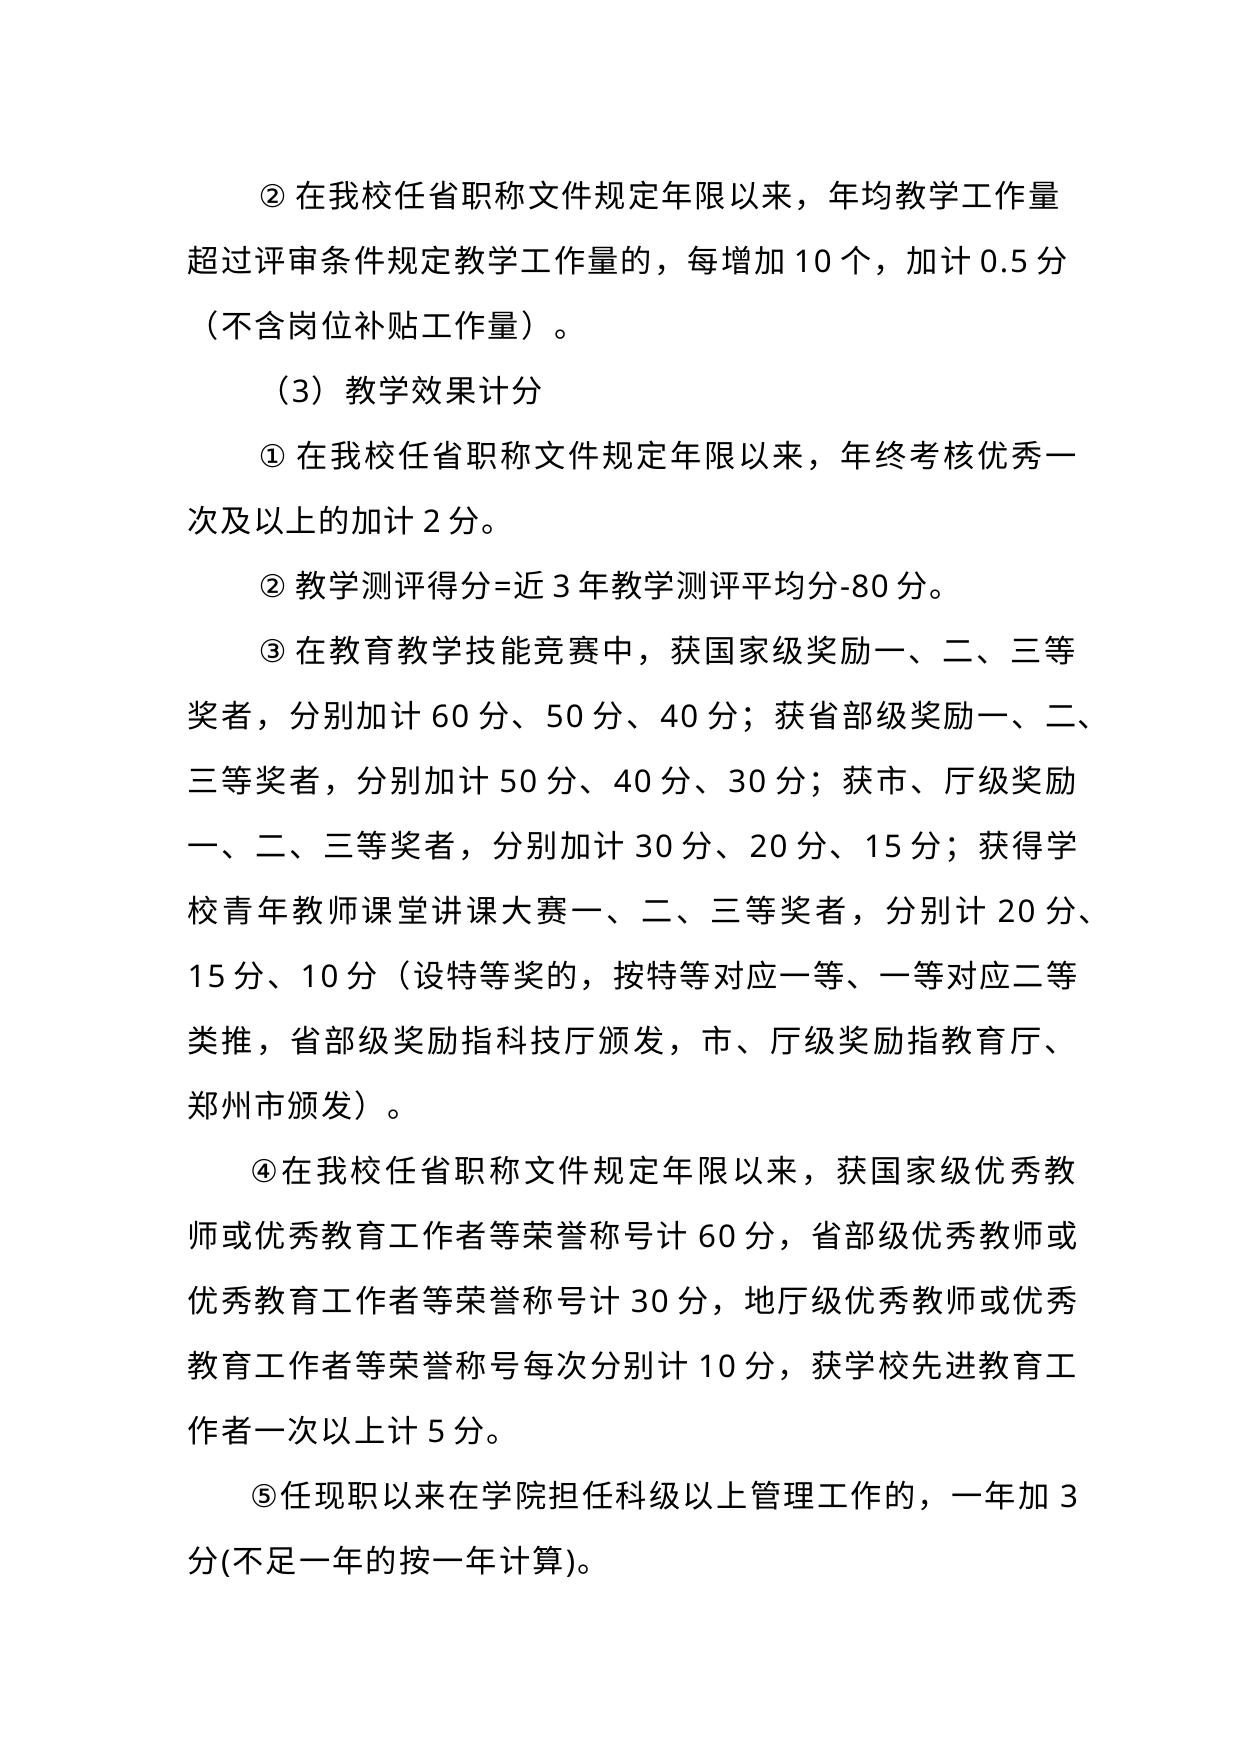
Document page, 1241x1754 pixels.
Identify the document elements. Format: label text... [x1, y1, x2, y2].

text （3）教学效果计分 [187, 357, 1078, 422]
text ②教学测评得分=近3年教学测评平均分-80分。 [187, 552, 1078, 617]
text ⑤任现职以来在学院担任科级以上管理工作的，一年加3分(不足一年的按一年计算)。 [187, 1462, 1078, 1592]
text ④在我校任省职称文件规定年限以来，获国家级优秀教师或优秀教育工作者等荣誉称号计60分，省部级优秀教师或优秀教育工作者等荣誉称号计30分，地厅级优秀教师或优秀教育工作者等荣誉称号每次分别计10分，获学校先进教育工作者一次以上计5分。 [187, 1137, 1078, 1462]
text ①在我校任省职称文件规定年限以来，年终考核优秀一次及以上的加计2分。 [187, 422, 1078, 552]
text ③在教育教学技能竞赛中，获国家级奖励一、二、三等奖者，分别加计60分、50分、40分；获省部级奖励一、二、三等奖者，分别加计50分、40分、30分；获市、厅级奖励一、二、三等奖者，分别加计30分、20分、15分；获得学校青年教师课堂讲课大赛一、二、三等奖者，分别计20分、15分、10分（设特等奖的，按特等对应一等、一等对应二等类推，省部级奖励指科技厅颁发，市、厅级奖励指教育厅、郑州市颁发）。 [187, 617, 1078, 1137]
text ②在我校任省职称文件规定年限以来，年均教学工作量超过评审条件规定教学工作量的，每增加10个，加计0.5分（不含岗位补贴工作量）。 [187, 162, 1078, 357]
